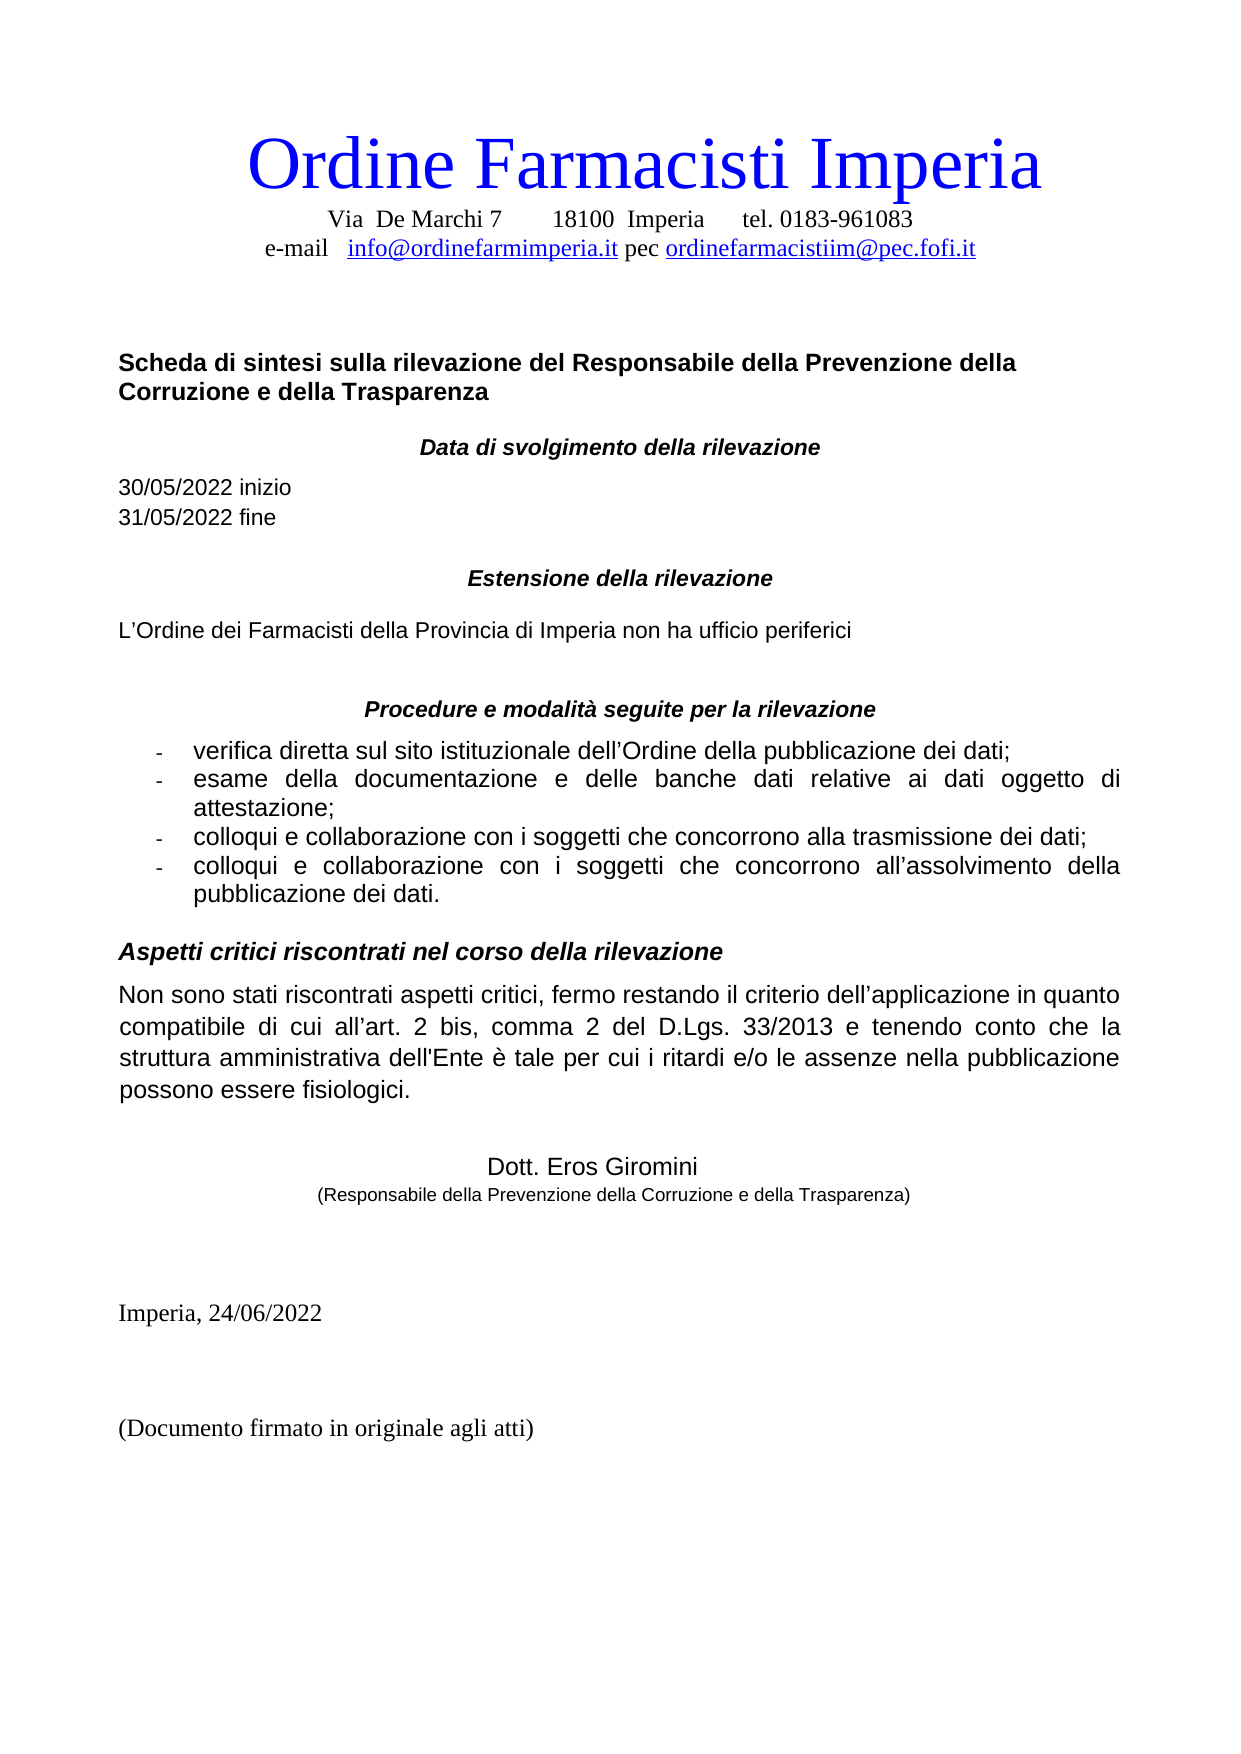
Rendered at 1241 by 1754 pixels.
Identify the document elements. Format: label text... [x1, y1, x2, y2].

text Via De Marchi 7 18100 Imperia tel. 0183-961083 [118, 204, 1122, 233]
list 31/05/2022 fine [118, 504, 1122, 530]
list 30/05/2022 inizio [118, 474, 1122, 500]
text Ordine Farmacisti Imperia [118, 118, 1122, 204]
list Data di svolgimento della rilevazione [118, 434, 1122, 461]
list Procedure e modalità seguite per la rilevazione [118, 696, 1122, 722]
list esame della documentazione e delle banche dati relative ai dati oggetto di attestazione; [156, 764, 1122, 822]
text (Responsabile della Prevenzione della Corruzione e della Trasparenza) [118, 1186, 1109, 1205]
text Aspetti critici riscontrati nel corso della rilevazione [118, 937, 1122, 966]
text Dott. Eros Giromini [413, 1155, 1109, 1181]
text e-mail info@ordinefarmimperia.it pec ordinefarmacistiim@pec.fofi.it [118, 233, 1122, 262]
text Scheda di sintesi sulla rilevazione del Responsabile della Prevenzione della Corruzione e della Trasparenza [118, 348, 1122, 406]
text Non sono stati riscontrati aspetti critici, fermo restando il criterio dell’applicazione in quanto compatibile di cui all’art. 2 bis, comma 2 del D.Lgs. 33/2013 e tenendo conto che la struttura amministrativa dell'Ente è tale per cui i ritardi e/o le assenze nella pubblicazione possono essere fisiologici. [118, 980, 1122, 1103]
list colloqui e collaborazione con i soggetti che concorrono all’assolvimento della pubblicazione dei dati. [156, 851, 1122, 908]
list L’Ordine dei Farmacisti della Provincia di Imperia non ha ufficio periferici [118, 617, 1122, 643]
list Estensione della rilevazione [118, 564, 1122, 591]
text (Documento firmato in originale agli atti) [118, 1413, 1122, 1442]
list verifica diretta sul sito istituzionale dell’Ordine della pubblicazione dei dati; [156, 736, 1122, 764]
text Imperia, 24/06/2022 [118, 1298, 1122, 1327]
list colloqui e collaborazione con i soggetti che concorrono alla trasmissione dei dati; [156, 822, 1122, 851]
